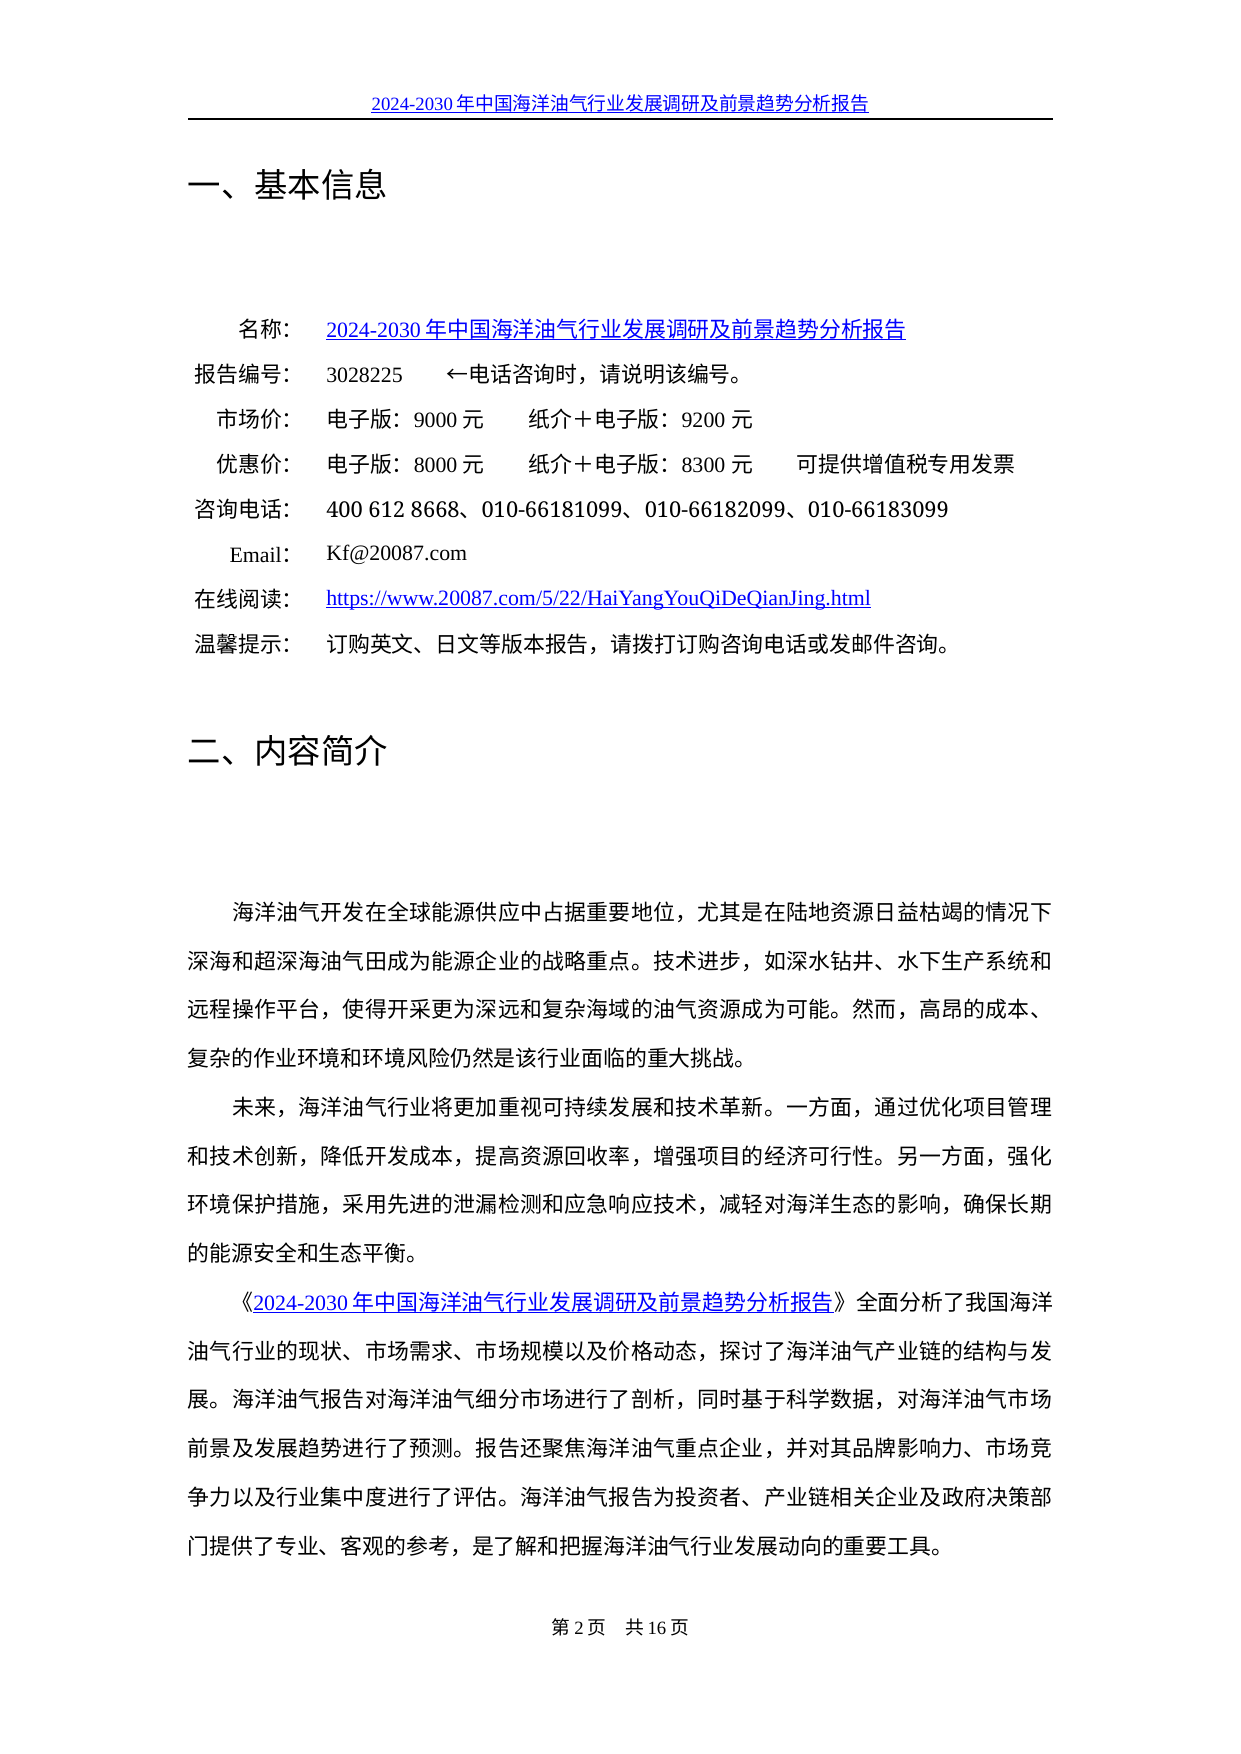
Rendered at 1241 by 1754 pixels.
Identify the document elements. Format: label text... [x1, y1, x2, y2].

table_cell 3028225 ←电话咨询时，请说明该编号。 [315, 357, 1073, 402]
table_cell 电子版：8000 元 纸介＋电子版：8300 元 可提供增值税专用发票 [315, 447, 1073, 492]
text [187, 894, 1053, 1561]
table_cell 报告编号： [167, 357, 315, 402]
table_cell 400 612 8668、010-66181099、010-66182099、010-66183099 [315, 492, 1073, 537]
table_cell 订购英文、日文等版本报告，请拨打订购咨询电话或发邮件咨询。 [315, 627, 1073, 672]
table_cell [315, 582, 1073, 627]
table_cell 市场价： [167, 402, 315, 447]
table_cell 咨询电话： [167, 492, 315, 537]
table_cell 优惠价： [167, 447, 315, 492]
table_header 2024-2030年中国海洋油气行业发展调研及前景趋势分析报告 [315, 312, 1073, 357]
table_cell Kf@20087.com [315, 537, 1073, 582]
table_cell 电子版：9000 元 纸介＋电子版：9200 元 [315, 402, 1073, 447]
table_cell 在线阅读： [167, 582, 315, 627]
title 一、基本信息 [187, 150, 1053, 215]
title 二、内容简介 [187, 717, 1053, 782]
table_header 名称： [167, 312, 315, 357]
table_cell 温馨提示： [167, 627, 315, 672]
table_cell Email： [167, 537, 315, 582]
